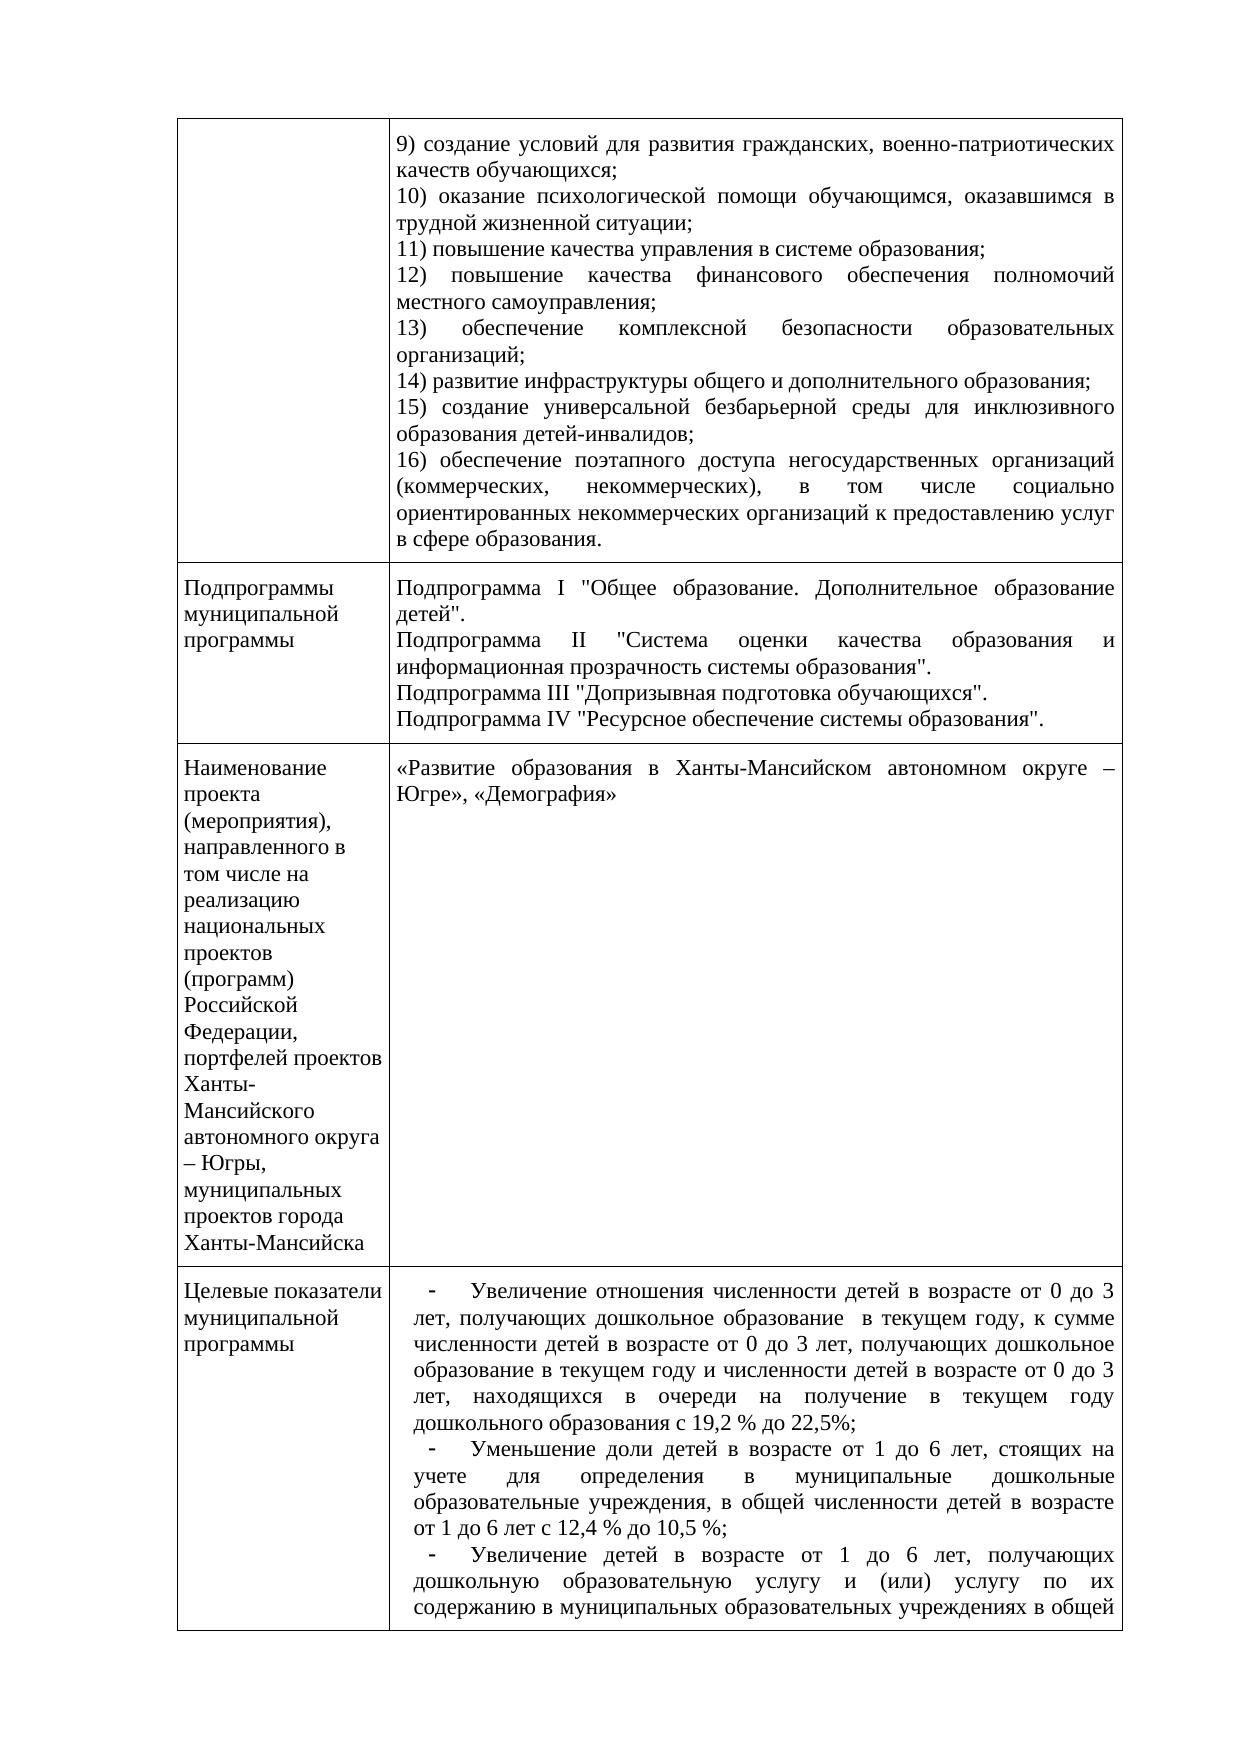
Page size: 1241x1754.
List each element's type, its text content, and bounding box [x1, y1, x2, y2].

table_cell Наименование проекта (мероприятия), направленного в том числе на реализацию национальных проектов (программ) Российской Федерации, портфелей проектов Ханты-Мансийского автономного округа – Югры, муниципальных проектов города Ханты-Мансийска [178, 744, 389, 1266]
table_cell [390, 119, 1122, 562]
table_cell Подпрограмма I "Общее образование. Дополнительное образование детей". Подпрограмма II "Система оценки качества образования и информационная прозрачность системы образования". Подпрограмма III "Допризывная подготовка обучающихся". Подпрограмма IV "Ресурсное обеспечение системы образования". [390, 563, 1122, 742]
table_cell «Развитие образования в Ханты-Мансийском автономном округе – Югре», «Демография» [390, 744, 1122, 1266]
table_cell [178, 1267, 389, 1630]
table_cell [390, 1267, 1122, 1630]
table_cell Подпрограммы муниципальной программы [178, 563, 389, 742]
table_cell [178, 119, 389, 562]
